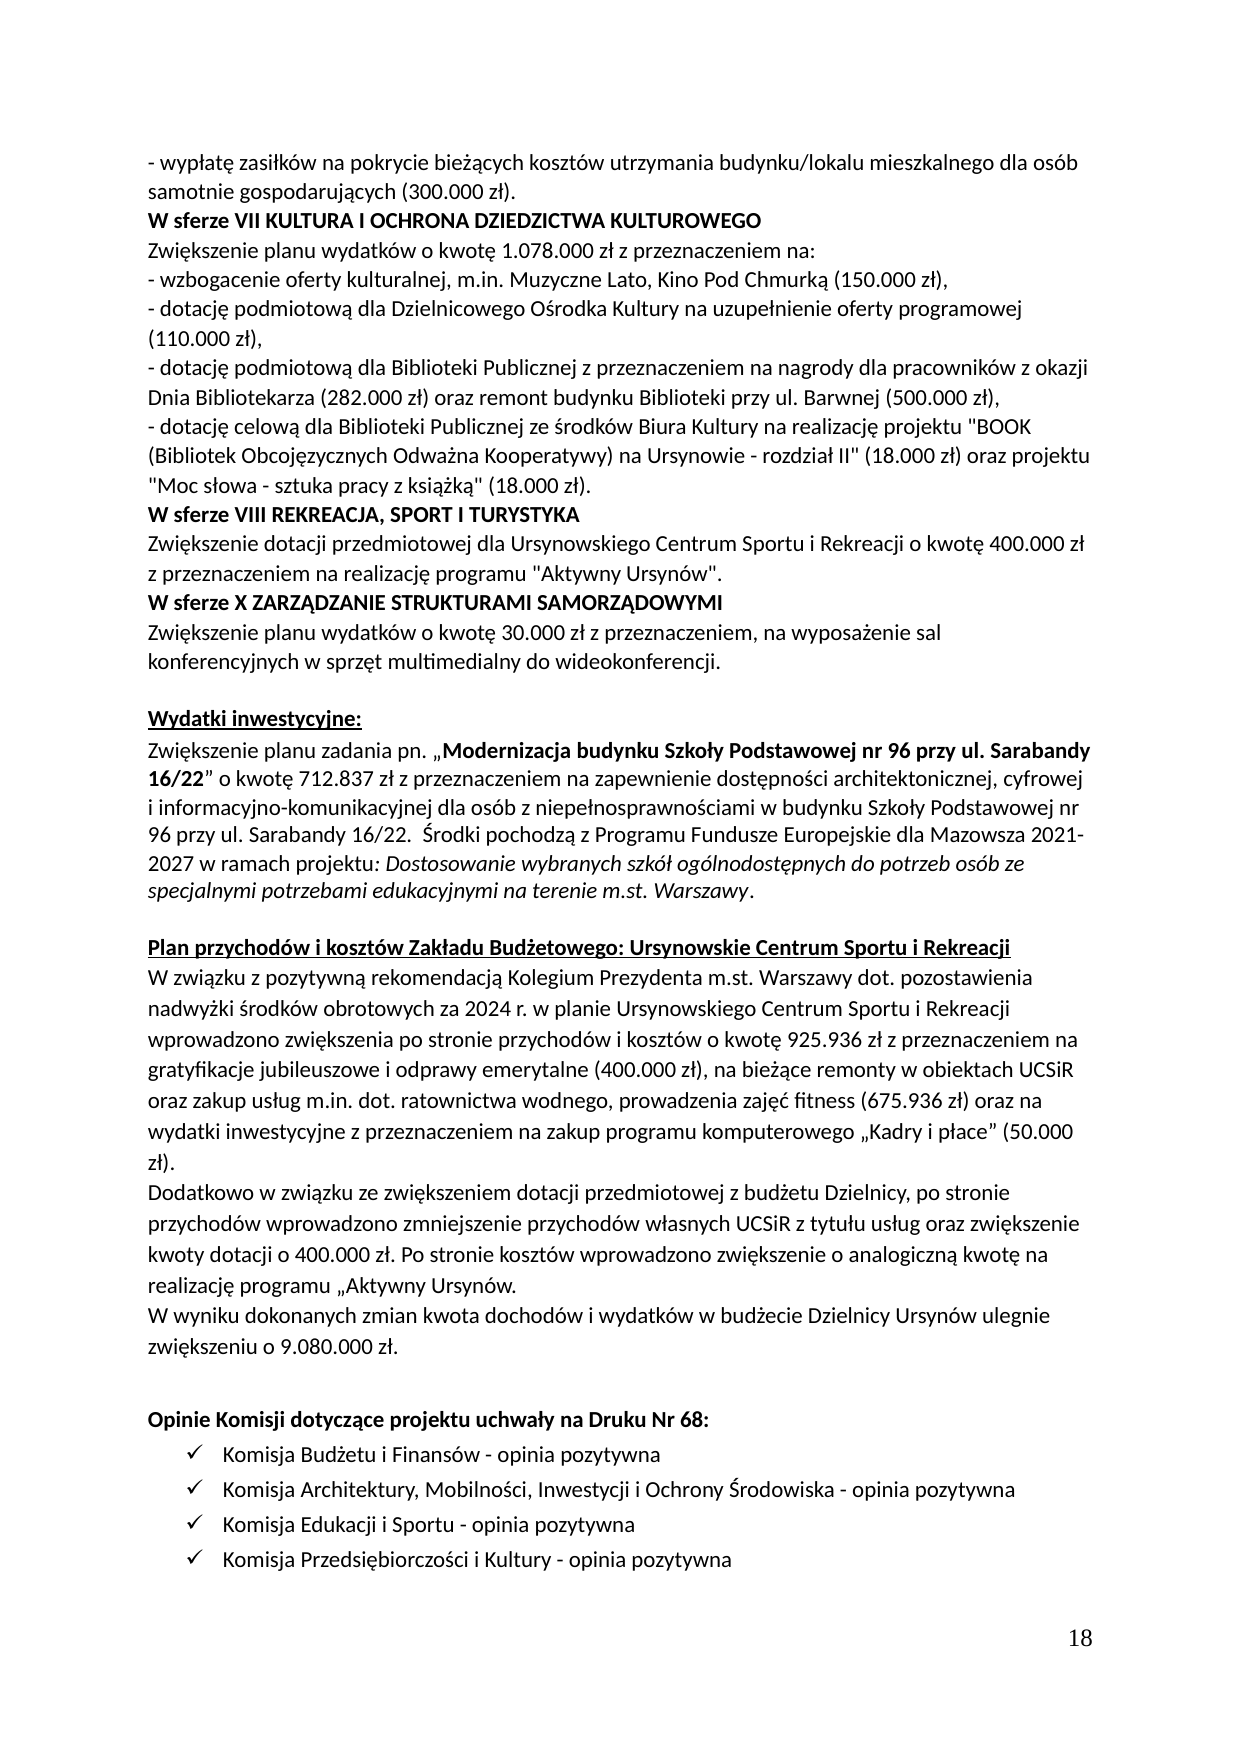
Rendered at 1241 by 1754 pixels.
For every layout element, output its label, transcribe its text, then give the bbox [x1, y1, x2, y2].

text W sferze VIII REKREACJA, SPORT I TURYSTYKA [148, 500, 1093, 528]
text Zwiększenie planu wydatków o kwotę 30.000 zł z przeznaczeniem, na wyposażenie sal konferencyjnych w sprzęt multimedialny do wideokonferencji. [148, 618, 1093, 675]
text Wydatki inwestycyjne: [148, 704, 1093, 732]
list Komisja Edukacji i Sportu - opinia pozytywna [185, 1510, 1093, 1538]
text Dodatkowo w związku ze zwiększeniem dotacji przedmiotowej z budżetu Dzielnicy, po stronie przychodów wprowadzono zmniejszenie przychodów własnych UCSiR z tytułu usług oraz zwiększenie kwoty dotacji o 400.000 zł. Po stronie kosztów wprowadzono zwiększenie o analogiczną kwotę na realizację programu „Aktywny Ursynów. [148, 1178, 1093, 1299]
list Komisja Przedsiębiorczości i Kultury - opinia pozytywna [185, 1545, 1093, 1573]
text Opinie Komisji dotyczące projektu uchwały na Druku Nr 68: [148, 1405, 1093, 1433]
list Komisja Architektury, Mobilności, Inwestycji i Ochrony Środowiska - opinia pozytywna [185, 1475, 1093, 1503]
text - wzbogacenie oferty kulturalnej, m.in. Muzyczne Lato, Kino Pod Chmurką (150.000 zł), [148, 265, 1093, 293]
text - wypłatę zasiłków na pokrycie bieżących kosztów utrzymania budynku/lokalu mieszkalnego dla osób samotnie gospodarujących (300.000 zł). [148, 148, 1093, 205]
text W sferze VII KULTURA I OCHRONA DZIEDZICTWA KULTUROWEGO [148, 206, 1093, 234]
text Plan przychodów i kosztów Zakładu Budżetowego: Ursynowskie Centrum Sportu i Rekreacji [148, 933, 1093, 961]
text - dotację celową dla Biblioteki Publicznej ze środków Biura Kultury na realizację projektu "BOOK (Bibliotek Obcojęzycznych Odważna Kooperatywy) na Ursynowie - rozdział II" (18.000 zł) oraz projektu "Moc słowa - sztuka pracy z książką" (18.000 zł). [148, 412, 1093, 499]
text W związku z pozytywną rekomendacją Kolegium Prezydenta m.st. Warszawy dot. pozostawienia nadwyżki środków obrotowych za 2024 r. w planie Ursynowskiego Centrum Sportu i Rekreacji wprowadzono zwiększenia po stronie przychodów i kosztów o kwotę 925.936 zł z przeznaczeniem na gratyfikacje jubileuszowe i odprawy emerytalne (400.000 zł), na bieżące remonty w obiektach UCSiR oraz zakup usług m.in. dot. ratownictwa wodnego, prowadzenia zajęć fitness (675.936 zł) oraz na wydatki inwestycyjne z przeznaczeniem na zakup programu komputerowego „Kadry i płace” (50.000 zł). [148, 963, 1093, 1176]
list Komisja Budżetu i Finansów - opinia pozytywna [185, 1440, 1093, 1468]
text Zwiększenie dotacji przedmiotowej dla Ursynowskiego Centrum Sportu i Rekreacji o kwotę 400.000 zł z przeznaczeniem na realizację programu "Aktywny Ursynów". [148, 529, 1093, 587]
text - dotację podmiotową dla Biblioteki Publicznej z przeznaczeniem na nagrody dla pracowników z okazji Dnia Bibliotekarza (282.000 zł) oraz remont budynku Biblioteki przy ul. Barwnej (500.000 zł), [148, 353, 1093, 411]
text Zwiększenie planu wydatków o kwotę 1.078.000 zł z przeznaczeniem na: [148, 236, 1093, 264]
text - dotację podmiotową dla Dzielnicowego Ośrodka Kultury na uzupełnienie oferty programowej (110.000 zł), [148, 294, 1093, 352]
text W wyniku dokonanych zmian kwota dochodów i wydatków w budżecie Dzielnicy Ursynów ulegnie zwiększeniu o 9.080.000 zł. [148, 1301, 1093, 1360]
text Zwiększenie planu zadania pn. „Modernizacja budynku Szkoły Podstawowej nr 96 przy ul. Sarabandy 16/22” o kwotę 712.837 zł z przeznaczeniem na zapewnienie dostępności architektonicznej, cyfrowej i informacyjno-komunikacyjnej dla osób z niepełnosprawnościami w budynku Szkoły Podstawowej nr 96 przy ul. Sarabandy 16/22. Środki pochodzą z Programu Fundusze Europejskie dla Mazowsza 2021-2027 w ramach projektu: Dostosowanie wybranych szkół ogólnodostępnych do potrzeb osób ze specjalnymi potrzebami edukacyjnymi na terenie m.st. Warszawy. [148, 737, 1093, 905]
text W sferze X ZARZĄDZANIE STRUKTURAMI SAMORZĄDOWYMI [148, 588, 1093, 616]
